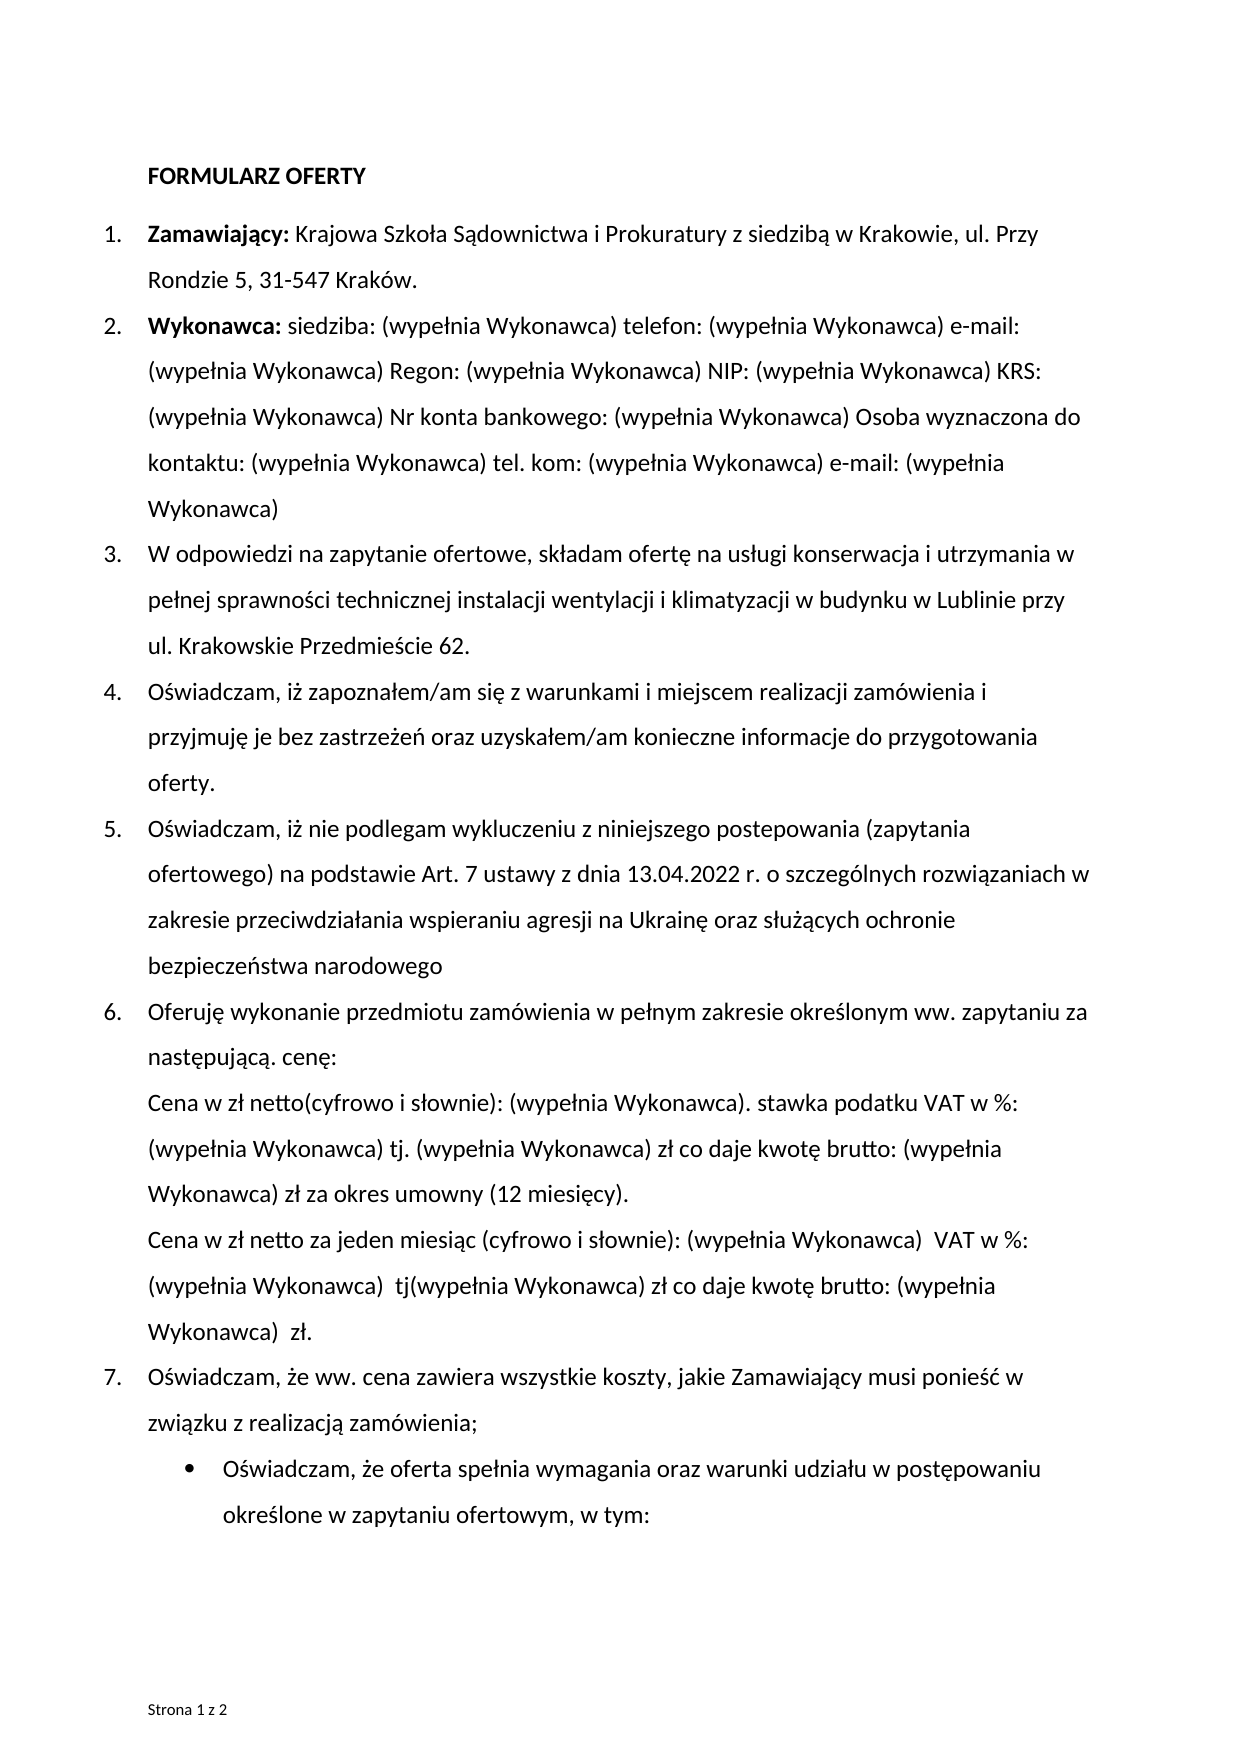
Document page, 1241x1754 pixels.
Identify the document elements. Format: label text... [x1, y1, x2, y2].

text Wykonawca: siedziba: (wypełnia Wykonawca) telefon: (wypełnia Wykonawca) e-mail: (wypełnia Wykonawca) Regon: (wypełnia Wykonawca) NIP: (wypełnia Wykonawca) KRS: (wypełnia Wykonawca) Nr konta bankowego: (wypełnia Wykonawca) Osoba wyznaczona do kontaktu: (wypełnia Wykonawca) tel. kom: (wypełnia Wykonawca) e-mail: (wypełnia Wykonawca) [103, 310, 1093, 523]
list Cena w zł netto za jeden miesiąc (cyfrowo i słownie): (wypełnia Wykonawca) VAT w %: (wypełnia Wykonawca) tj(wypełnia Wykonawca) zł co daje kwotę brutto: (wypełnia Wykonawca) zł. [148, 1224, 1093, 1346]
subtitle FORMULARZ OFERTY [148, 160, 1093, 191]
list Cena w zł netto(cyfrowo i słownie): (wypełnia Wykonawca). stawka podatku VAT w %: (wypełnia Wykonawca) tj. (wypełnia Wykonawca) zł co daje kwotę brutto: (wypełnia Wykonawca) zł za okres umowny (12 miesięcy). [148, 1087, 1093, 1209]
list Oświadczam, że oferta spełnia wymagania oraz warunki udziału w postępowaniu określone w zapytaniu ofertowym, w tym: [185, 1453, 1093, 1529]
text Oświadczam, że ww. cena zawiera wszystkie koszty, jakie Zamawiający musi ponieść w związku z realizacją zamówienia; [103, 1362, 1093, 1438]
text Zamawiający: Krajowa Szkoła Sądownictwa i Prokuratury z siedzibą w Krakowie, ul. Przy Rondzie 5, 31-547 Kraków. [103, 218, 1093, 294]
text W odpowiedzi na zapytanie ofertowe, składam ofertę na usługi konserwacja i utrzymania w pełnej sprawności technicznej instalacji wentylacji i klimatyzacji w budynku w Lublinie przy ul. Krakowskie Przedmieście 62. [103, 538, 1093, 660]
text Oferuję wykonanie przedmiotu zamówienia w pełnym zakresie określonym ww. zapytaniu za następującą. cenę: [103, 996, 1093, 1072]
text Oświadczam, iż zapoznałem/am się z warunkami i miejscem realizacji zamówienia i przyjmuję je bez zastrzeżeń oraz uzyskałem/am konieczne informacje do przygotowania oferty. [103, 676, 1093, 798]
text Oświadczam, iż nie podlegam wykluczeniu z niniejszego postepowania (zapytania ofertowego) na podstawie Art. 7 ustawy z dnia 13.04.2022 r. o szczególnych rozwiązaniach w zakresie przeciwdziałania wspieraniu agresji na Ukrainę oraz służących ochronie bezpieczeństwa narodowego [103, 813, 1093, 981]
